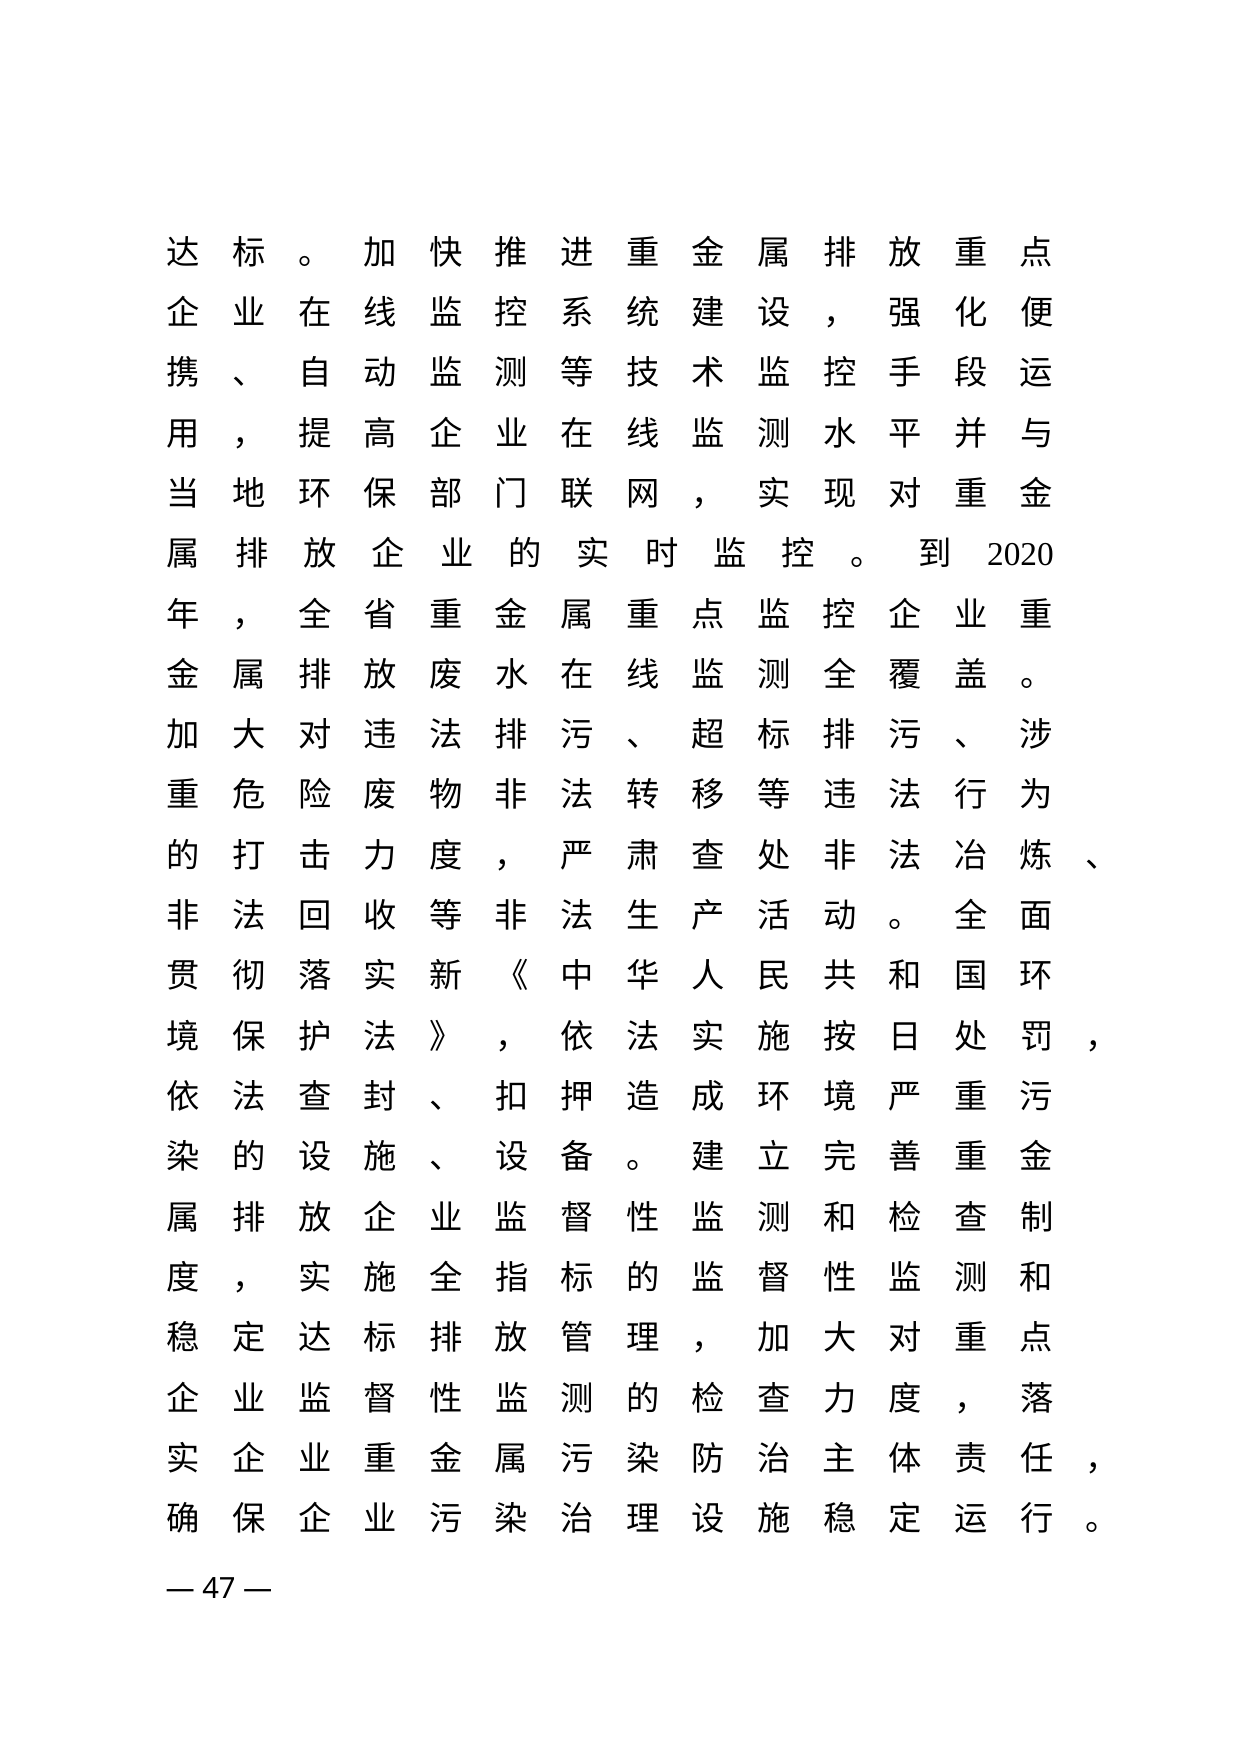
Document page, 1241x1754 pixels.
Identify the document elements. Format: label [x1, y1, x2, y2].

text [167, 219, 1085, 1546]
